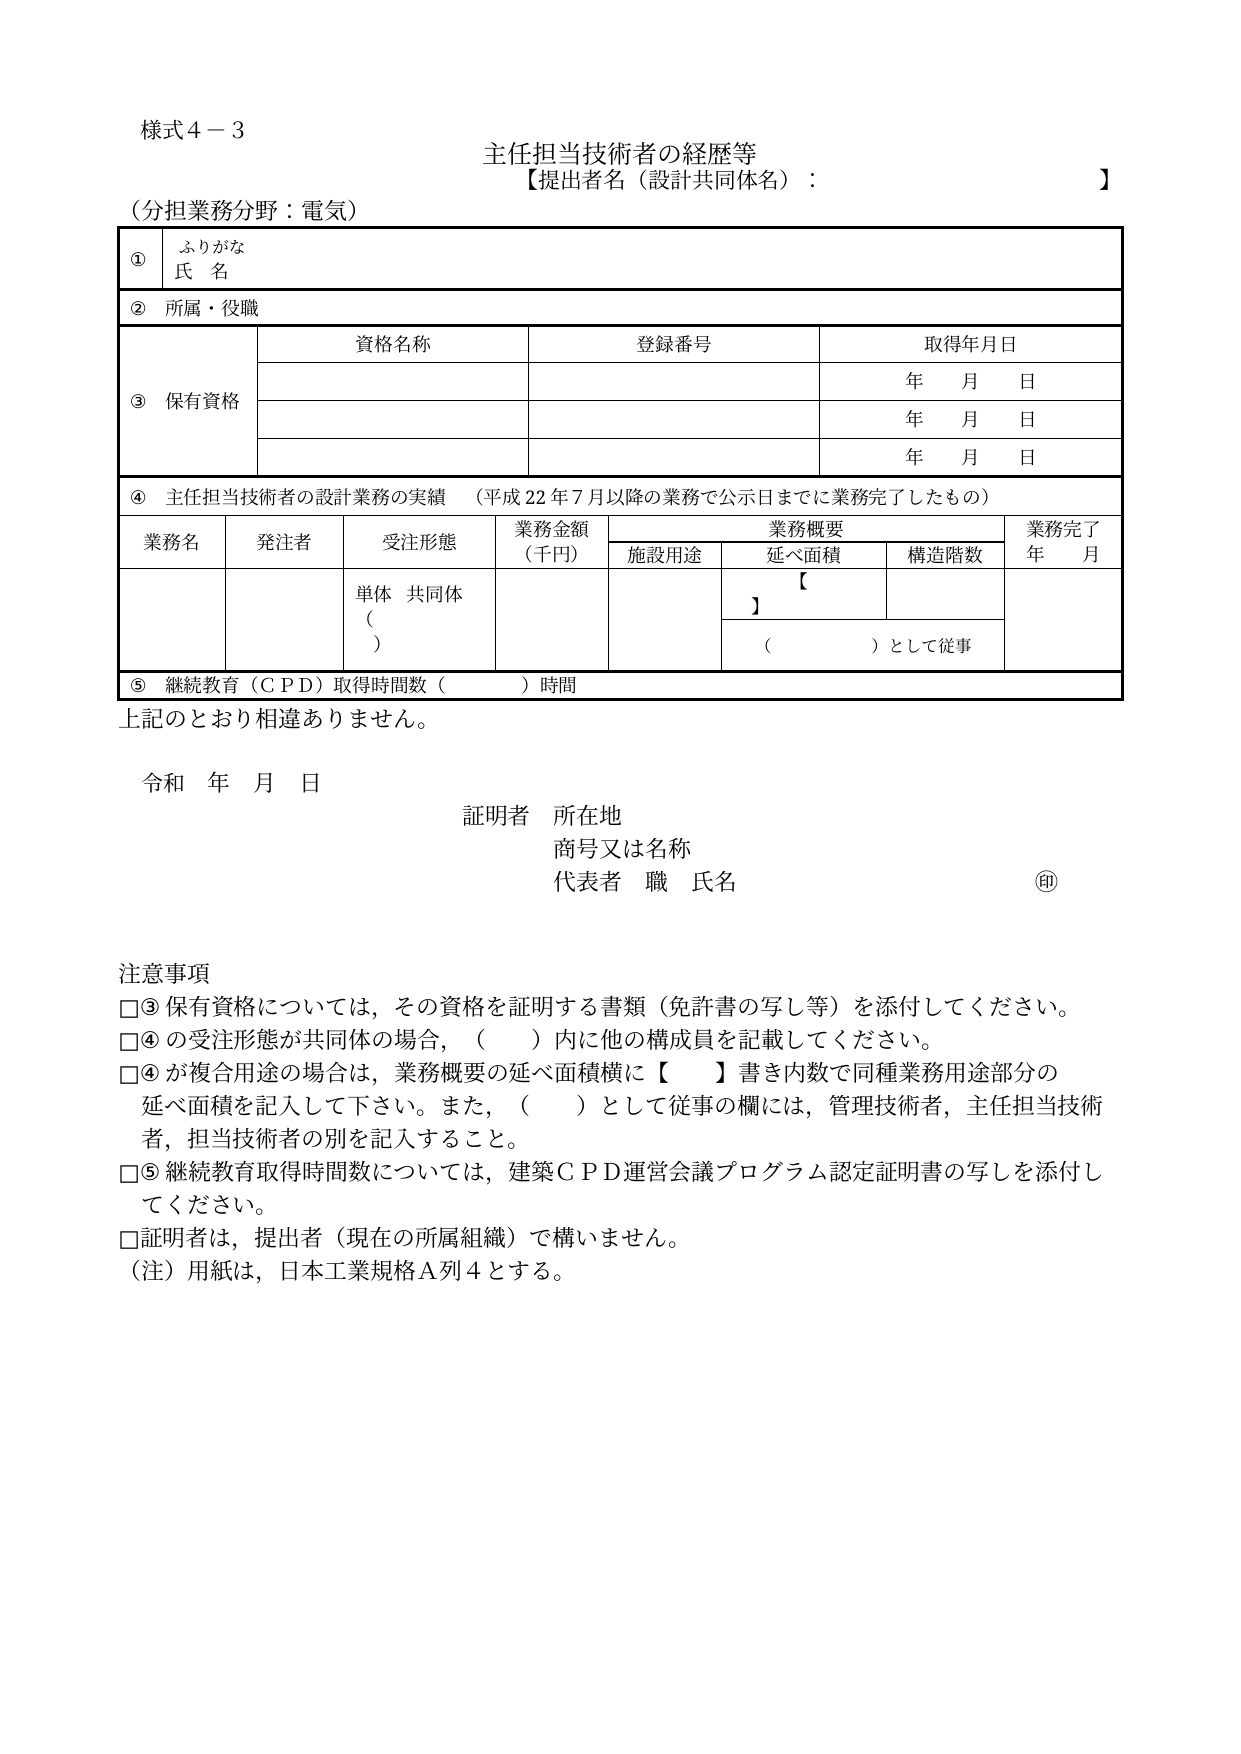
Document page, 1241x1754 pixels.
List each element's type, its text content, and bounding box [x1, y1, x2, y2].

table_cell [529, 401, 819, 437]
table_cell ③ 保有資格 [120, 327, 257, 475]
table_cell [258, 401, 528, 437]
table_cell 資格名称 [258, 327, 528, 362]
table_cell 施設用途 [609, 543, 721, 567]
table_cell [887, 569, 1004, 618]
table_cell 受注形態 [344, 516, 495, 567]
text 【提出者名（設計共同体名）： 】 [118, 168, 1122, 193]
table_cell 【 】 [722, 569, 886, 618]
text 主任担当技術者の経歴等 [118, 143, 1122, 168]
table_header ① [120, 229, 162, 288]
table_cell 登録番号 [529, 327, 819, 362]
text 令和 年 月 日 [118, 765, 1122, 798]
table_cell 年 月 日 [820, 439, 1121, 475]
table_header ふりがな 氏名 [163, 229, 1121, 288]
table_cell [1005, 569, 1121, 669]
text □証明者は，提出者（現在の所属組織）で構いません。 [118, 1220, 1122, 1253]
text 注意事項 [118, 956, 1122, 989]
table_cell ④ 主任担当技術者の設計業務の実績 （平成22年７月以降の業務で公示日までに業務完了したもの） [120, 478, 1121, 515]
table_cell 業務概要 [609, 516, 1004, 541]
table_cell [529, 439, 819, 475]
table_cell [120, 569, 225, 669]
text （分担業務分野：電気） [118, 193, 1122, 226]
table_cell [496, 569, 608, 669]
text 様式４－３ [140, 118, 1122, 143]
table_cell 業務金額 （千円） [496, 516, 608, 567]
table_cell 単体 共同体 （ ） [344, 569, 495, 669]
text （注）用紙は，日本工業規格Ａ列４とする。 [118, 1253, 1122, 1286]
table_cell ② 所属・役職 [120, 291, 1121, 324]
table_cell 年 月 日 [820, 363, 1121, 399]
table_cell [609, 569, 721, 669]
text 延べ面積を記入して下さい。また，（ ）として従事の欄には，管理技術者，主任担当技術者，担当技術者の別を記入すること。 [118, 1088, 1122, 1154]
table_cell 業務名 [120, 516, 225, 567]
table_cell [226, 569, 343, 669]
table_cell 構造階数 [887, 543, 1004, 567]
text □⑤継続教育取得時間数については，建築ＣＰＤ運営会議プログラム認定証明書の写しを添付してください。 [118, 1154, 1122, 1220]
table_cell 業務完了 年 月 [1005, 516, 1121, 567]
text 上記のとおり相違ありません。 [118, 701, 1122, 734]
table_cell [258, 363, 528, 399]
text 証明者 所在地 [141, 798, 1122, 831]
table_cell [258, 439, 528, 475]
table_cell [529, 363, 819, 399]
table_cell 年 月 日 [820, 401, 1121, 437]
text 代表者 職 氏名 ㊞ [141, 864, 1122, 897]
text □④が複合用途の場合は，業務概要の延べ面積横に【 】書き内数で同種業務用途部分の [118, 1055, 1122, 1088]
table_cell 延べ面積 [722, 543, 886, 567]
table_cell （ ）として従事 [722, 620, 1004, 669]
table_cell ⑤ 継続教育（ＣＰＤ）取得時間数（ ）時間 [120, 673, 1121, 698]
text 商号又は名称 [141, 831, 1122, 864]
text □③保有資格については，その資格を証明する書類（免許書の写し等）を添付してください。 [118, 989, 1122, 1022]
table_cell 取得年月日 [820, 327, 1121, 362]
table_cell 発注者 [226, 516, 343, 567]
text □④の受注形態が共同体の場合，（ ）内に他の構成員を記載してください。 [118, 1022, 1122, 1055]
